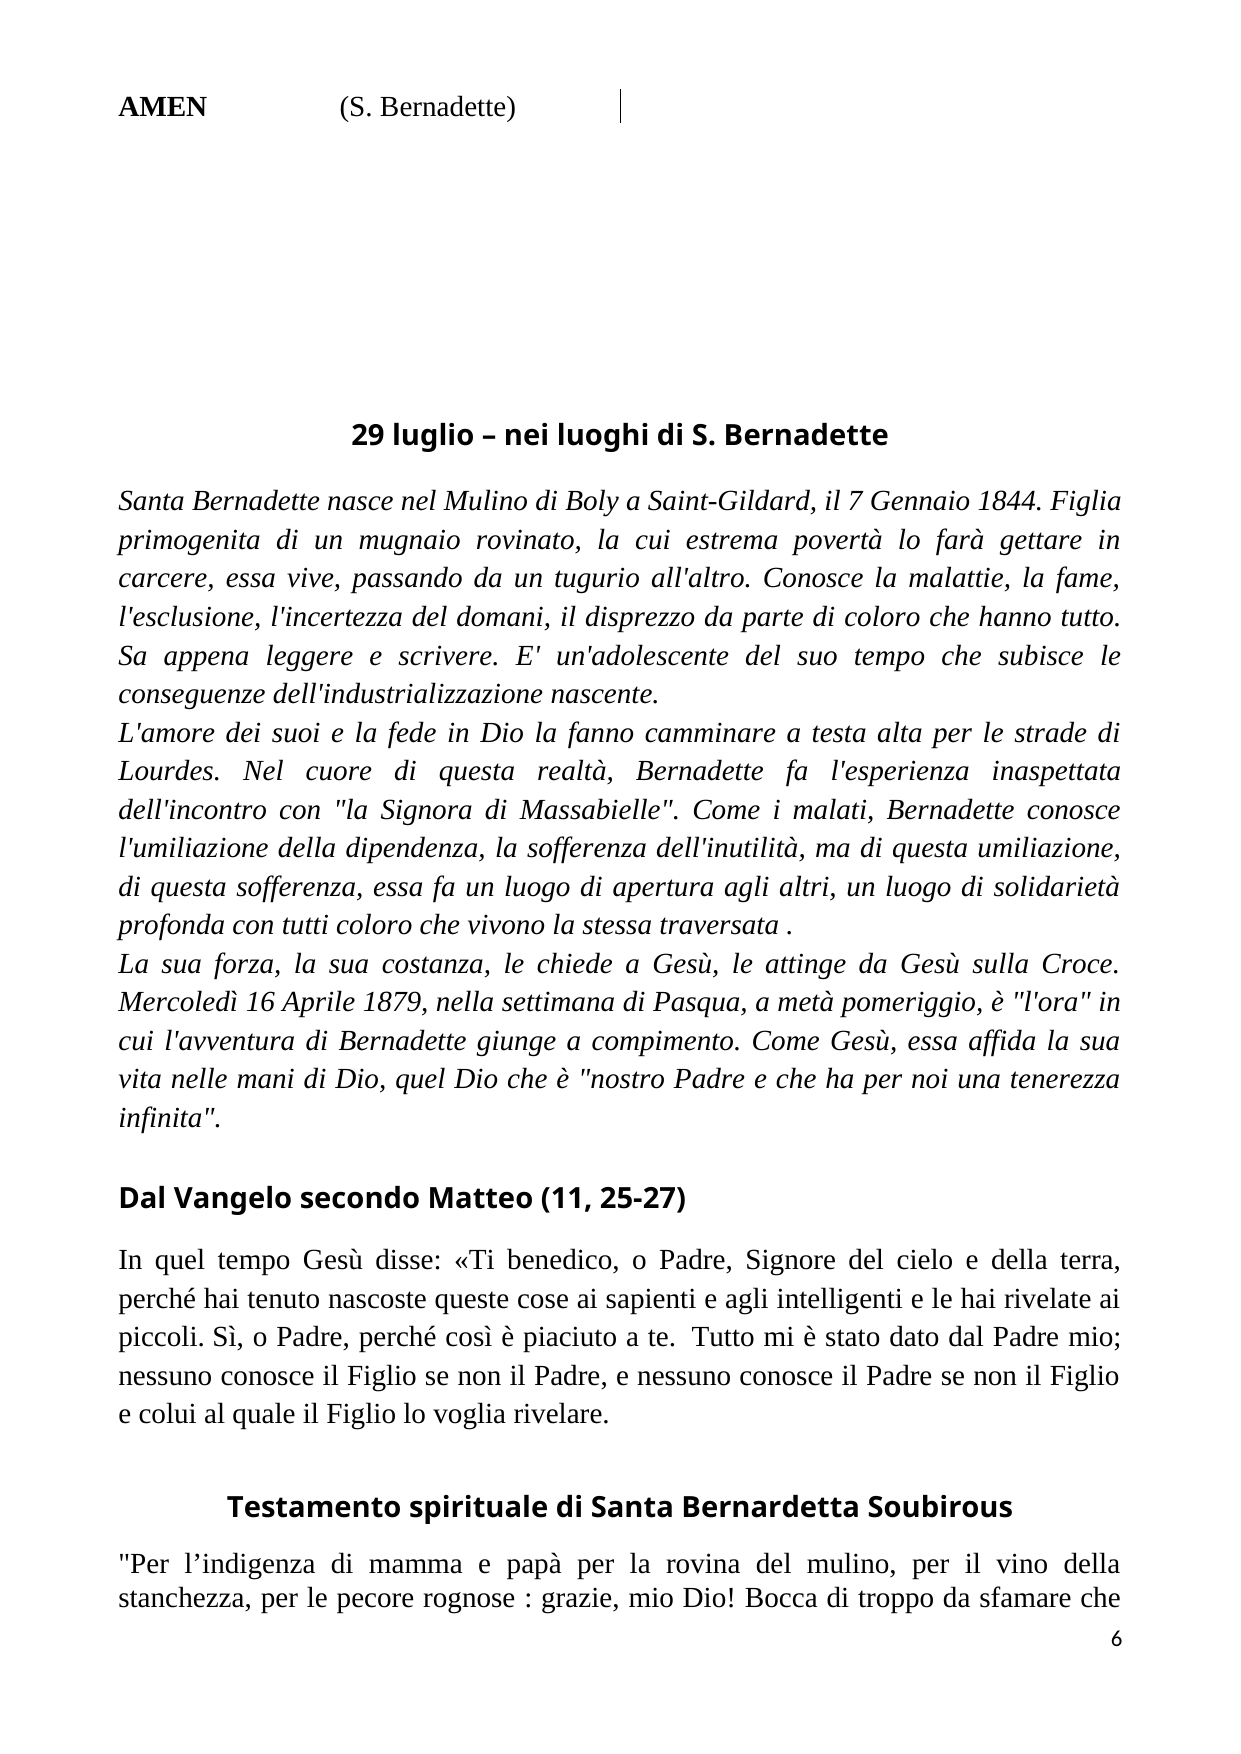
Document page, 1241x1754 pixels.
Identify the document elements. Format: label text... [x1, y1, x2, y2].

text Testamento spirituale di Santa Bernardetta Soubirous [118, 1486, 1122, 1526]
text L'amore dei suoi e la fede in Dio la fanno camminare a testa alta per le strade di Lourdes. Nel cuore di questa realtà, Bernadette fa l'esperienza inaspettata dell'incontro con "la Signora di Massabielle". Come i malati, Bernadette conosce l'umiliazione della dipendenza, la sofferenza dell'inutilità, ma di questa umiliazione, di questa sofferenza, essa fa un luogo di apertura agli altri, un luogo di solidarietà profonda con tutti coloro che vivono la stessa traversata . [118, 715, 1122, 941]
text Santa Bernadette nasce nel Mulino di Boly a Saint-Gildard, il 7 Gennaio 1844. Figlia primogenita di un mugnaio rovinato, la cui estrema povertà lo farà gettare in carcere, essa vive, passando da un tugurio all'altro. Conosce la malattie, la fame, l'esclusione, l'incertezza del domani, il disprezzo da parte di coloro che hanno tutto. Sa appena leggere e scrivere. E' un'adolescente del suo tempo che subisce le conseguenze dell'industrializzazione nascente. [118, 483, 1122, 710]
text In quel tempo Gesù disse: «Ti benedico, o Padre, Signore del cielo e della terra, perché hai tenuto nascoste queste cose ai sapienti e agli intelligenti e le hai rivelate ai piccoli. Sì, o Padre, perché così è piaciuto a te. Tutto mi è stato dato dal Padre mio; nessuno conosce il Figlio se non il Padre, e nessuno conosce il Padre se non il Figlio e colui al quale il Figlio lo voglia rivelare. [118, 1242, 1122, 1430]
text AMEN (S. Bernadette) [118, 89, 583, 122]
text 29 luglio – nei luoghi di S. Bernadette [118, 414, 1122, 453]
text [118, 1547, 1122, 1614]
text La sua forza, la sua costanza, le chiede a Gesù, le attinge da Gesù sulla Croce. Mercoledì 16 Aprile 1879, nella settimana di Pasqua, a metà pomeriggio, è "l'ora" in cui l'avventura di Bernadette giunge a compimento. Come Gesù, essa affida la sua vita nelle mani di Dio, quel Dio che è "nostro Padre e che ha per noi una tenerezza infinita". [118, 946, 1122, 1134]
text Dal Vangelo secondo Matteo (11, 25-27) [118, 1177, 1122, 1217]
